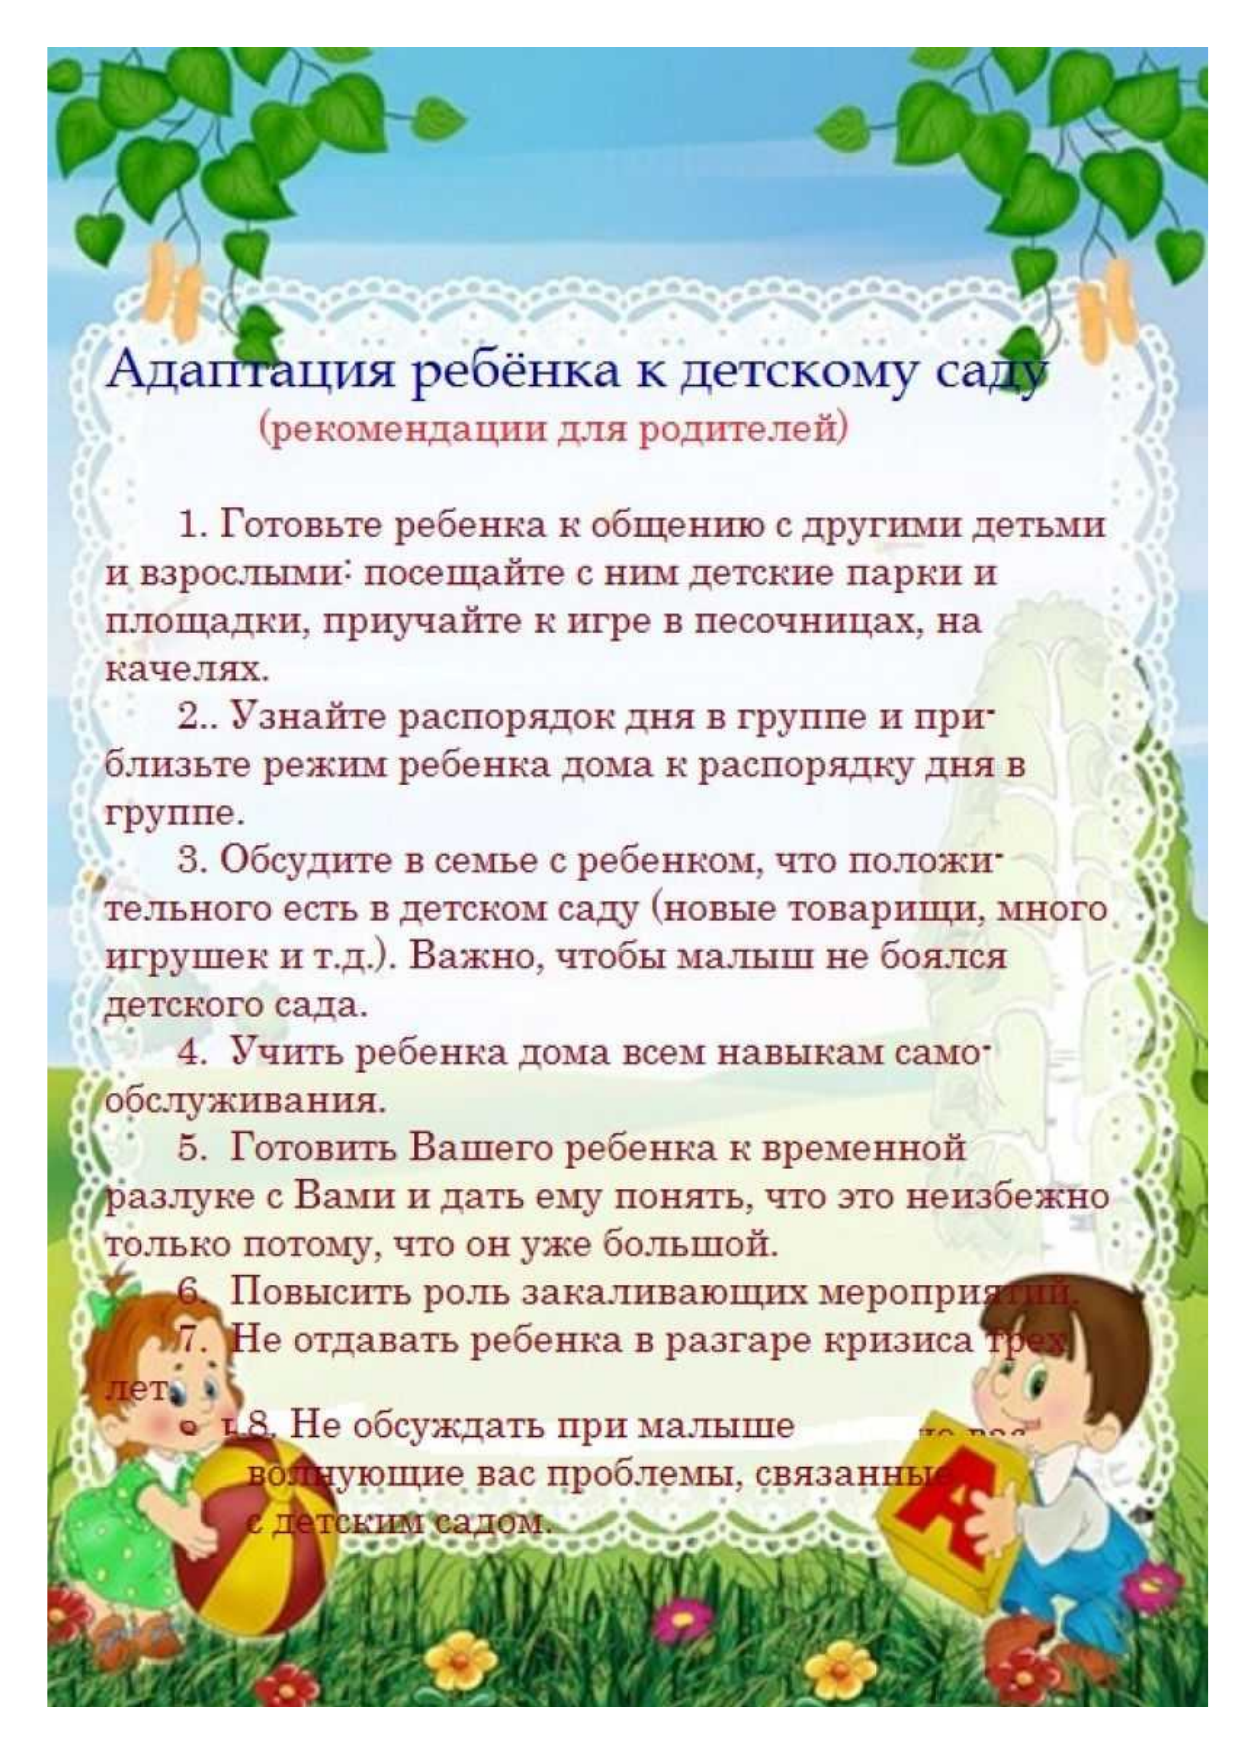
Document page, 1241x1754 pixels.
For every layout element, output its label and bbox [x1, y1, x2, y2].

picture [47, 47, 1209, 1707]
